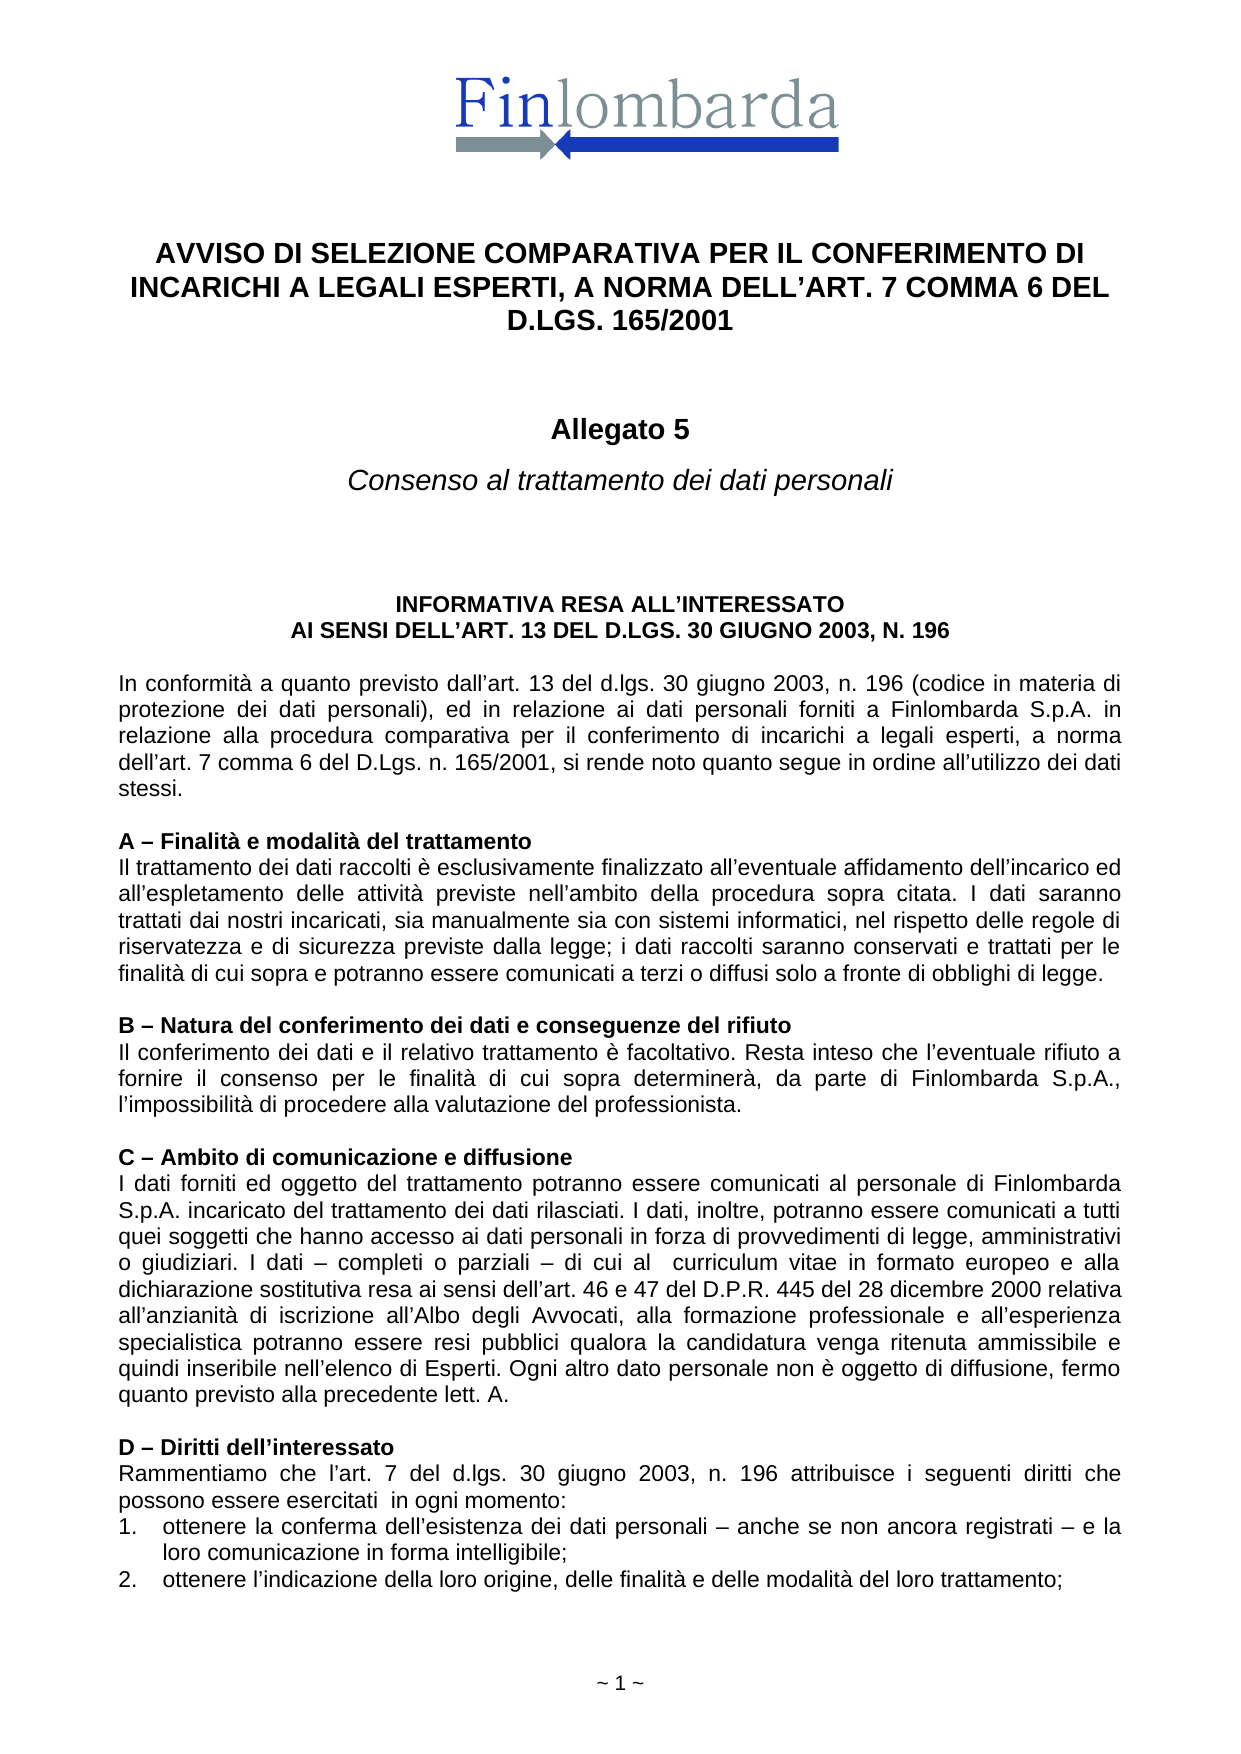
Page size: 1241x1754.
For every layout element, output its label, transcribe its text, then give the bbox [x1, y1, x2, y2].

text B – Natura del conferimento dei dati e conseguenze del rifiuto [118, 1012, 1122, 1038]
list ottenere l’indicazione della loro origine, delle finalità e delle modalità del loro trattamento; [118, 1566, 1122, 1592]
text Rammentiamo che l’art. 7 del d.lgs. 30 giugno 2003, n. 196 attribuisce i seguenti diritti che possono essere esercitati in ogni momento: [118, 1460, 1122, 1513]
text INFORMATIVA RESA ALL’INTERESSATO [118, 591, 1122, 617]
text Il conferimento dei dati e il relativo trattamento è facoltativo. Resta inteso che l’eventuale rifiuto a fornire il consenso per le finalità di cui sopra determinerà, da parte di Finlombarda S.p.A., l’impossibilità di procedere alla valutazione del professionista. [118, 1038, 1122, 1118]
text AVVISO DI SELEZIONE COMPARATIVA PER IL CONFERIMENTO DI INCARICHI A LEGALI ESPERTI, A NORMA DELL’ART. 7 COMMA 6 DEL D.LGS. 165/2001 [118, 236, 1122, 337]
text In conformità a quanto previsto dall’art. 13 del d.lgs. 30 giugno 2003, n. 196 (codice in materia di protezione dei dati personali), ed in relazione ai dati personali forniti a Finlombarda S.p.A. in relazione alla procedura comparativa per il conferimento di incarichi a legali esperti, a norma dell’art. 7 comma 6 del D.Lgs. n. 165/2001, si rende noto quanto segue in ordine all’utilizzo dei dati stessi. [118, 669, 1122, 801]
text AI SENSI DELL’ART. 13 DEL D.LGS. 30 GIUGNO 2003, N. 196 [118, 617, 1122, 643]
text C – Ambito di comunicazione e diffusione [118, 1144, 1122, 1170]
text Consenso al trattamento dei dati personali [118, 462, 1122, 496]
text Allegato 5 [118, 412, 1122, 446]
text D – Diritti dell’interessato [118, 1434, 1122, 1460]
picture [455, 76, 839, 160]
text I dati forniti ed oggetto del trattamento potranno essere comunicati al personale di Finlombarda S.p.A. incaricato del trattamento dei dati rilasciati. I dati, inoltre, potranno essere comunicati a tutti quei soggetti che hanno accesso ai dati personali in forza di provvedimenti di legge, amministrativi o giudiziari. I dati – completi o parziali – di cui al curriculum vitae in formato europeo e alla dichiarazione sostitutiva resa ai sensi dell’art. 46 e 47 del D.P.R. 445 del 28 dicembre 2000 relativa all’anzianità di iscrizione all’Albo degli Avvocati, alla formazione professionale e all’esperienza specialistica potranno essere resi pubblici qualora la candidatura venga ritenuta ammissibile e quindi inseribile nell’elenco di Esperti. Ogni altro dato personale non è oggetto di diffusione, fermo quanto previsto alla precedente lett. A. [118, 1170, 1122, 1407]
text A – Finalità e modalità del trattamento [118, 828, 1122, 854]
list ottenere la conferma dell’esistenza dei dati personali – anche se non ancora registrati – e la loro comunicazione in forma intelligibile; [118, 1513, 1122, 1566]
text Il trattamento dei dati raccolti è esclusivamente finalizzato all’eventuale affidamento dell’incarico ed all’espletamento delle attività previste nell’ambito della procedura sopra citata. I dati saranno trattati dai nostri incaricati, sia manualmente sia con sistemi informatici, nel rispetto delle regole di riservatezza e di sicurezza previste dalla legge; i dati raccolti saranno conservati e trattati per le finalità di cui sopra e potranno essere comunicati a terzi o diffusi solo a fronte di obblighi di legge. [118, 854, 1122, 986]
